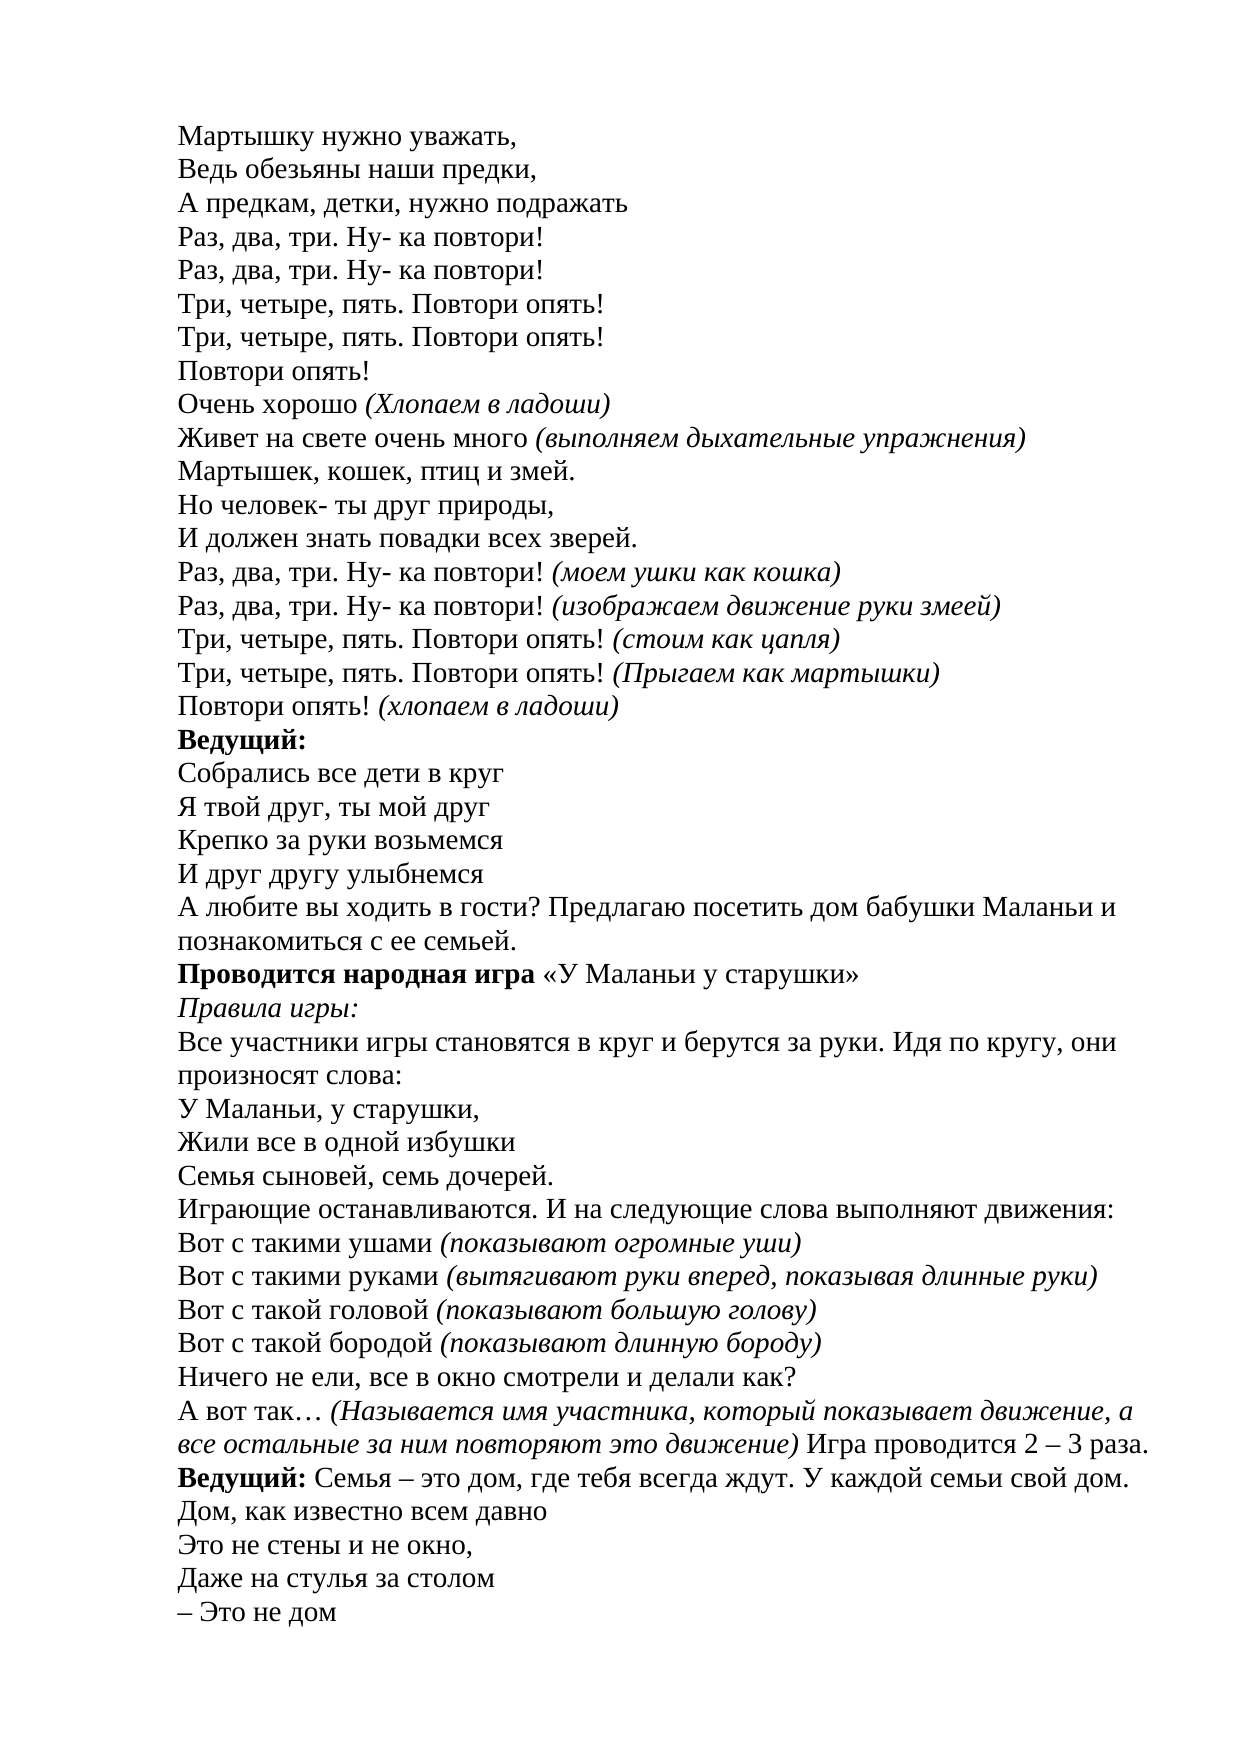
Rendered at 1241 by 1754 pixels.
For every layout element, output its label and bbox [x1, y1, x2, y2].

text [177, 118, 1152, 1627]
